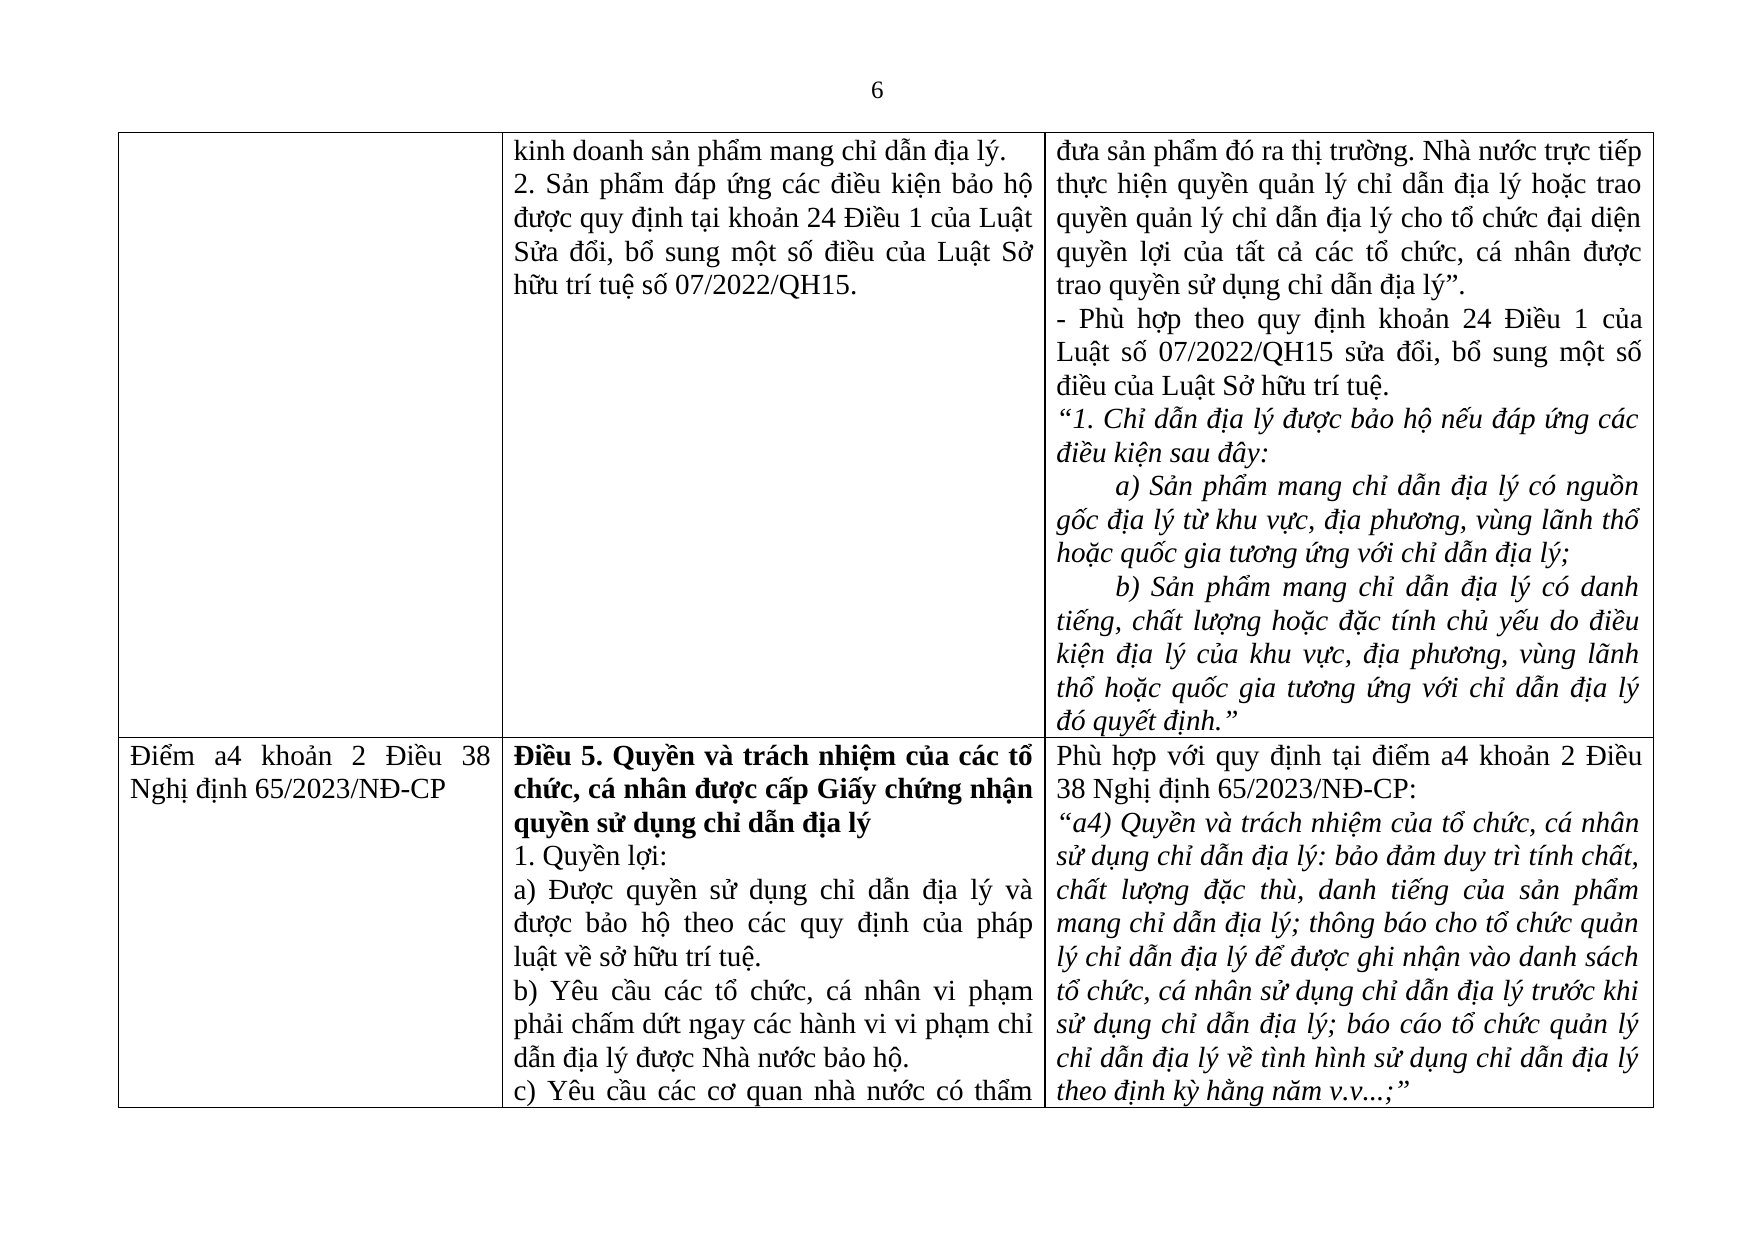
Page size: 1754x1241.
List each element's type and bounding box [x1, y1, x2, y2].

table_cell [119, 133, 502, 737]
table_cell [1046, 738, 1653, 1107]
table_cell [503, 133, 1044, 737]
table_cell [503, 738, 1044, 1107]
table_cell [1046, 133, 1653, 737]
table_cell [119, 738, 502, 1107]
